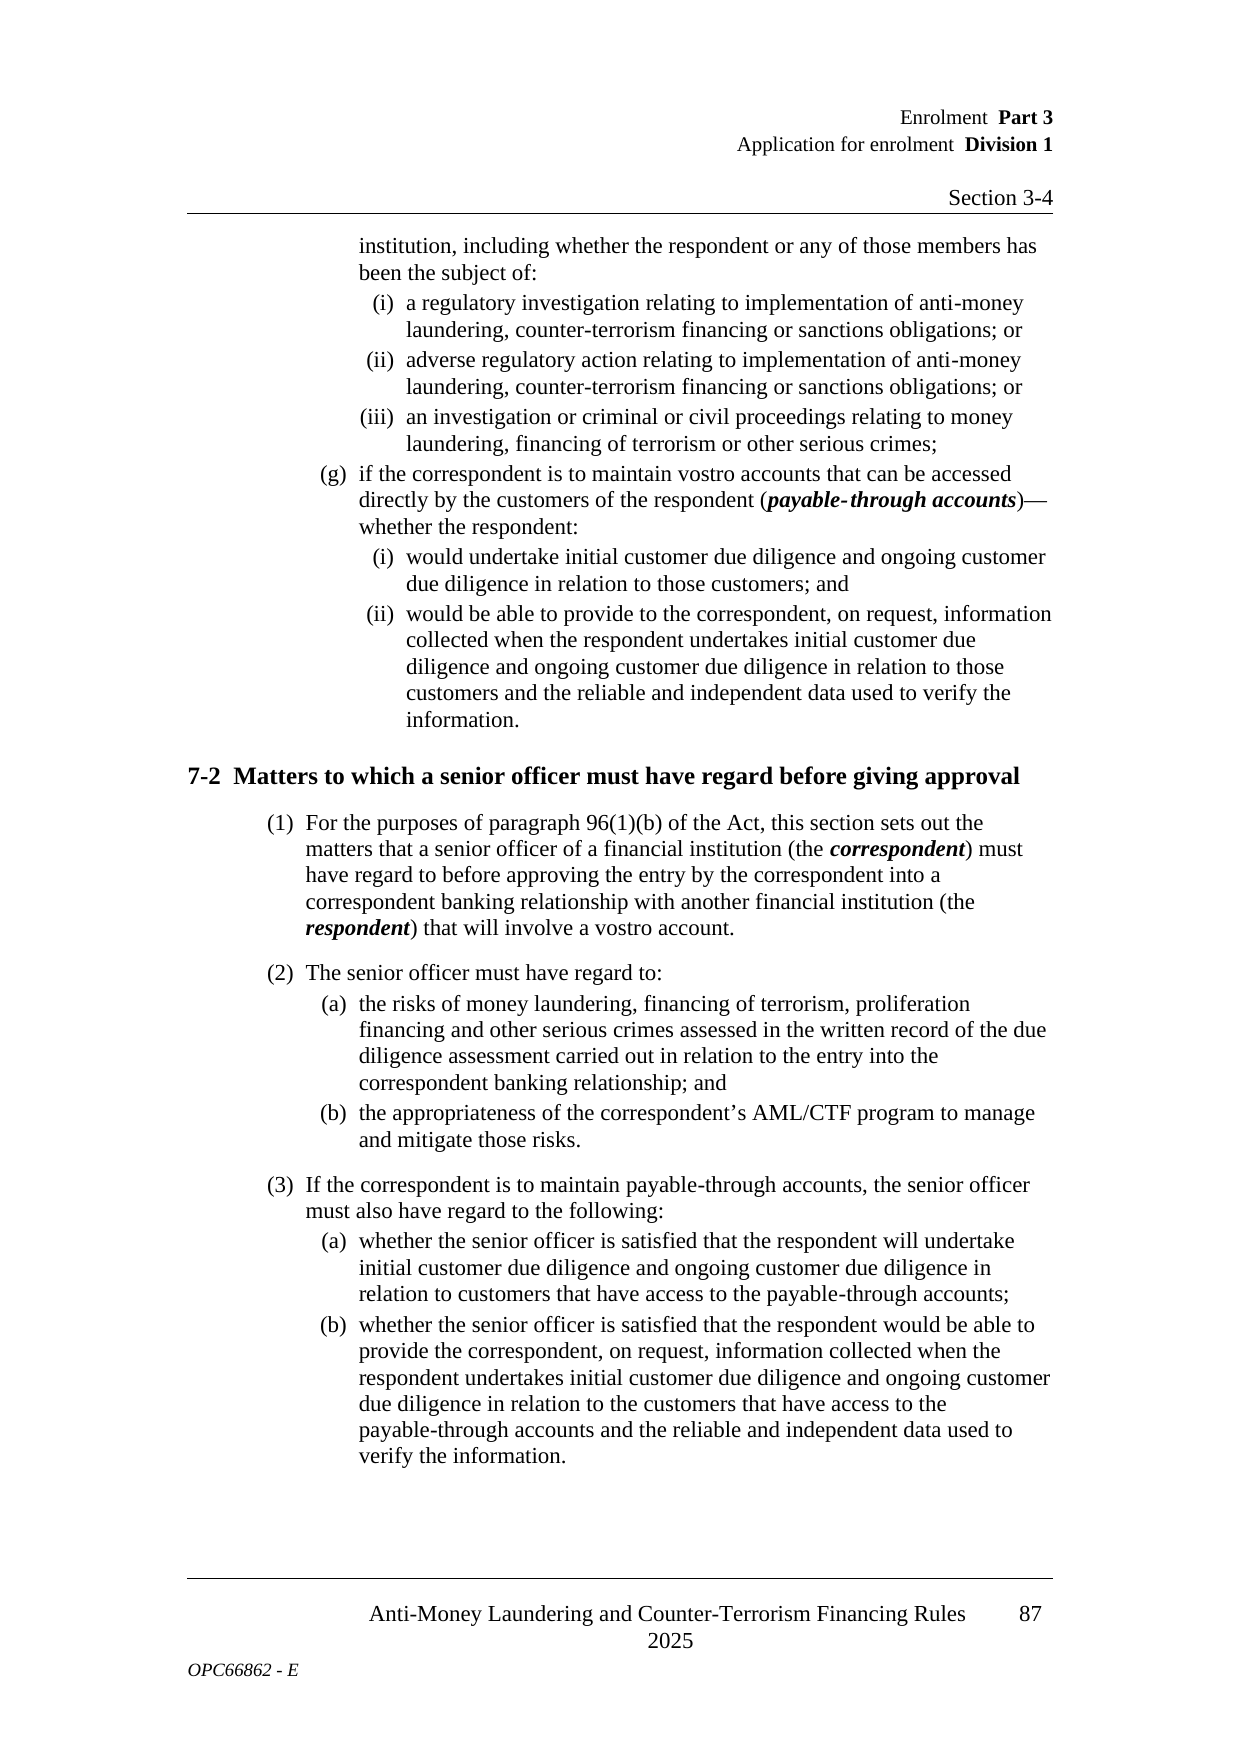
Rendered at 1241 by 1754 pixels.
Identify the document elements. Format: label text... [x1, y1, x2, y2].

text (b) the appropriateness of the correspondent’s AML/CTF program to manage and mitigate those risks. [187, 1099, 1053, 1152]
text (ii) would be able to provide to the correspondent, on request, information collected when the respondent undertakes initial customer due diligence and ongoing customer due diligence in relation to those customers and the reliable and independent data used to verify the information. [187, 600, 1053, 732]
text (a) whether the senior officer is satisfied that the respondent will undertake initial customer due diligence and ongoing customer due diligence in relation to customers that have access to the payable-through accounts; [187, 1228, 1053, 1307]
text 7-2 Matters to which a senior officer must have regard before giving approval [187, 761, 1053, 790]
text (3) If the correspondent is to maintain payable-through accounts, the senior officer must also have regard to the following: [187, 1171, 1053, 1223]
text (iii) an investigation or criminal or civil proceedings relating to money laundering, financing of terrorism or other serious crimes; [187, 403, 1053, 456]
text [187, 233, 1053, 285]
text (i) would undertake initial customer due diligence and ongoing customer due diligence in relation to those customers; and [187, 543, 1053, 596]
text (ii) adverse regulatory action relating to implementation of anti-money laundering, counter-terrorism financing or sanctions obligations; or [187, 346, 1053, 399]
text (1) For the purposes of paragraph 96(1)(b) of the Act, this section sets out the matters that a senior officer of a financial institution (the correspondent) must have regard to before approving the entry by the correspondent into a correspondent banking relationship with another financial institution (the respondent) that will involve a vostro account. [187, 809, 1053, 940]
text (2) The senior officer must have regard to: [187, 959, 1053, 986]
text (b) whether the senior officer is satisfied that the respondent would be able to provide the correspondent, on request, information collected when the respondent undertakes initial customer due diligence and ongoing customer due diligence in relation to the customers that have access to the payable-through accounts and the reliable and independent data used to verify the information. [187, 1311, 1053, 1469]
text (i) a regulatory investigation relating to implementation of anti-money laundering, counter-terrorism financing or sanctions obligations; or [187, 289, 1053, 342]
text (a) the risks of money laundering, financing of terrorism, proliferation financing and other serious crimes assessed in the written record of the due diligence assessment carried out in relation to the entry into the correspondent banking relationship; and [187, 990, 1053, 1095]
text (g) if the correspondent is to maintain vostro accounts that can be accessed directly by the customers of the respondent (payable-through accounts)—whether the respondent: [187, 460, 1053, 539]
